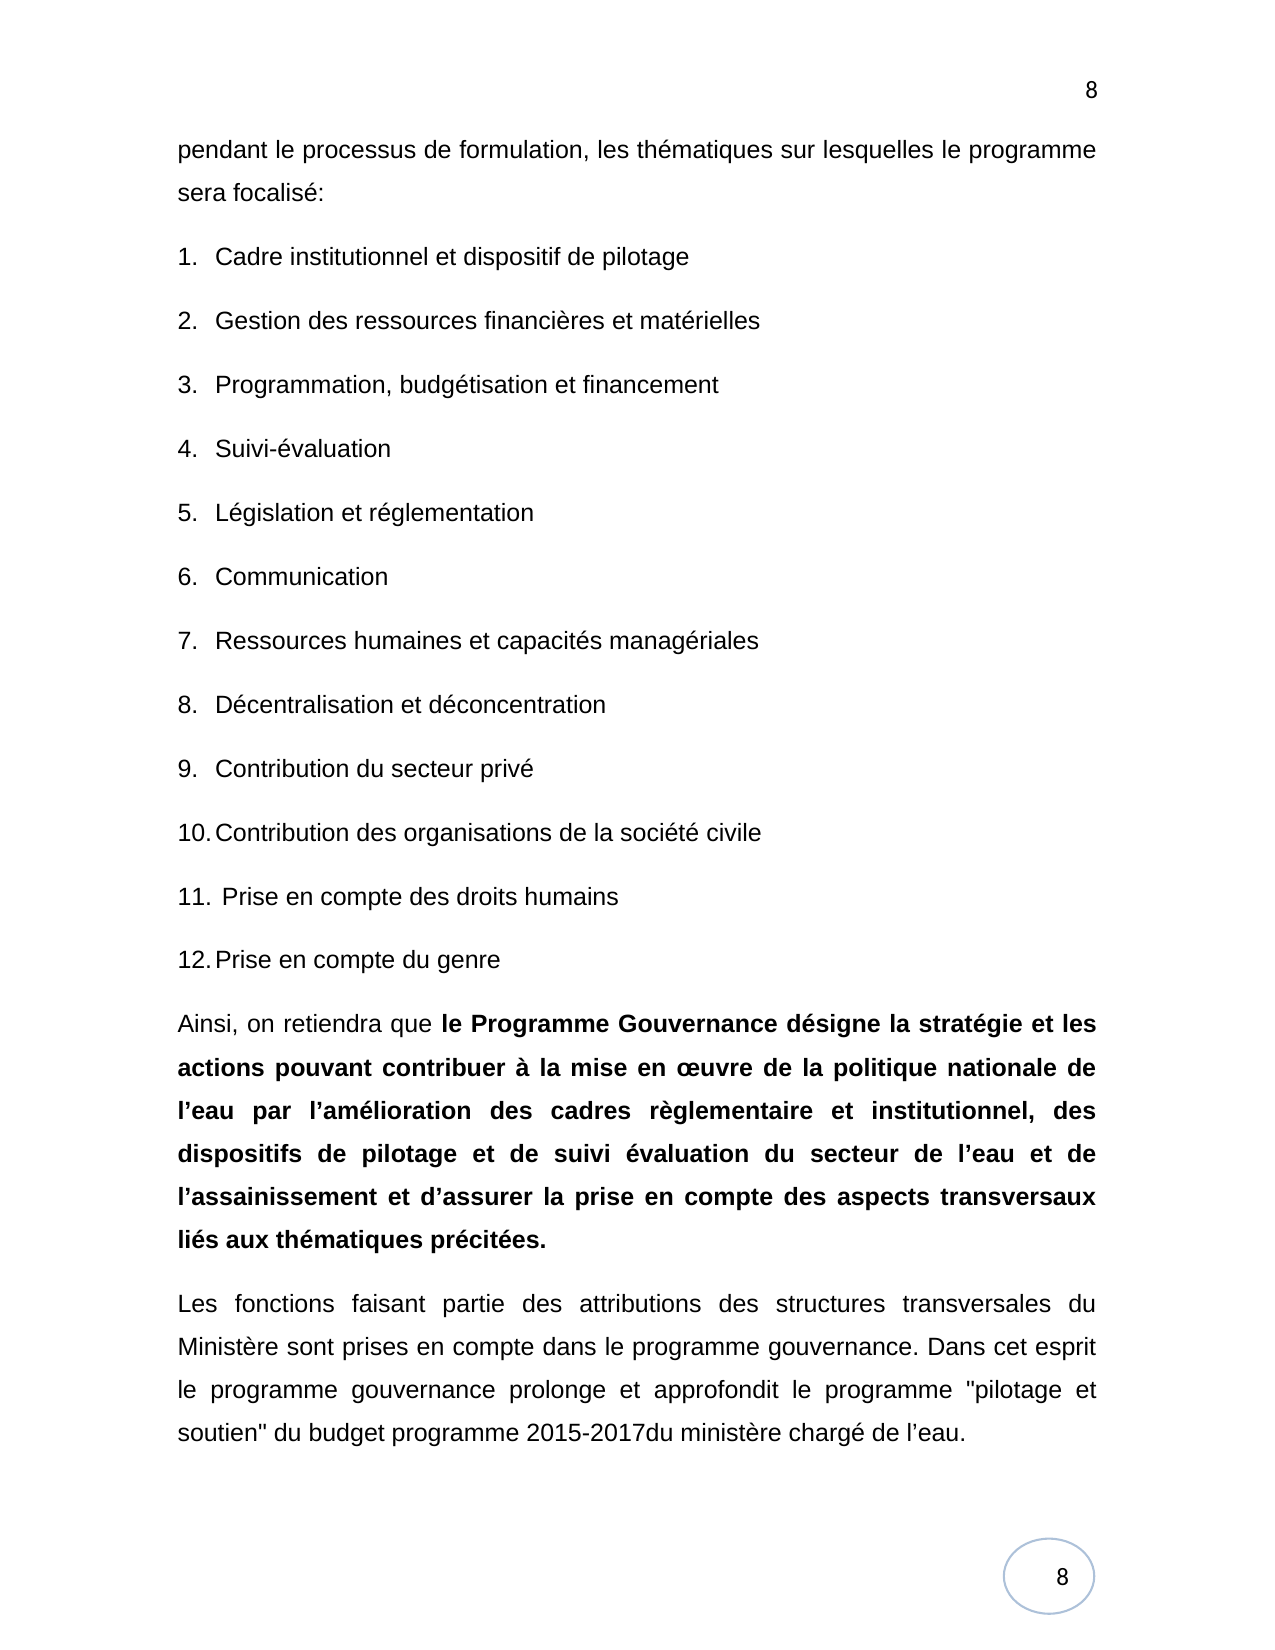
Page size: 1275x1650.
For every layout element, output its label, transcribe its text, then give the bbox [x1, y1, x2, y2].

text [177, 135, 1098, 207]
list Programmation, budgétisation et financement [177, 370, 1098, 399]
text Les fonctions faisant partie des attributions des structures transversales du Ministère sont prises en compte dans le programme gouvernance. Dans cet esprit le programme gouvernance prolonge et approfondit le programme "pilotage et soutien" du budget programme 2015-2017du ministère chargé de l’eau. [177, 1289, 1098, 1447]
list Ressources humaines et capacités managériales [177, 626, 1098, 654]
list Contribution du secteur privé [177, 754, 1098, 782]
list Législation et réglementation [177, 498, 1098, 527]
list Prise en compte des droits humains [177, 882, 1098, 910]
text Ainsi, on retiendra que le Programme Gouvernance désigne la stratégie et les actions pouvant contribuer à la mise en œuvre de la politique nationale de l’eau par l’amélioration des cadres règlementaire et institutionnel, des dispositifs de pilotage et de suivi évaluation du secteur de l’eau et de l’assainissement et d’assurer la prise en compte des aspects transversaux liés aux thématiques précitées. [177, 1009, 1098, 1254]
list Décentralisation et déconcentration [177, 690, 1098, 718]
list Contribution des organisations de la société civile [177, 818, 1098, 846]
list Gestion des ressources financières et matérielles [177, 306, 1098, 335]
list Prise en compte du genre [177, 946, 1098, 974]
list Suivi-évaluation [177, 434, 1098, 463]
list Communication [177, 562, 1098, 591]
list Cadre institutionnel et dispositif de pilotage [177, 242, 1098, 271]
